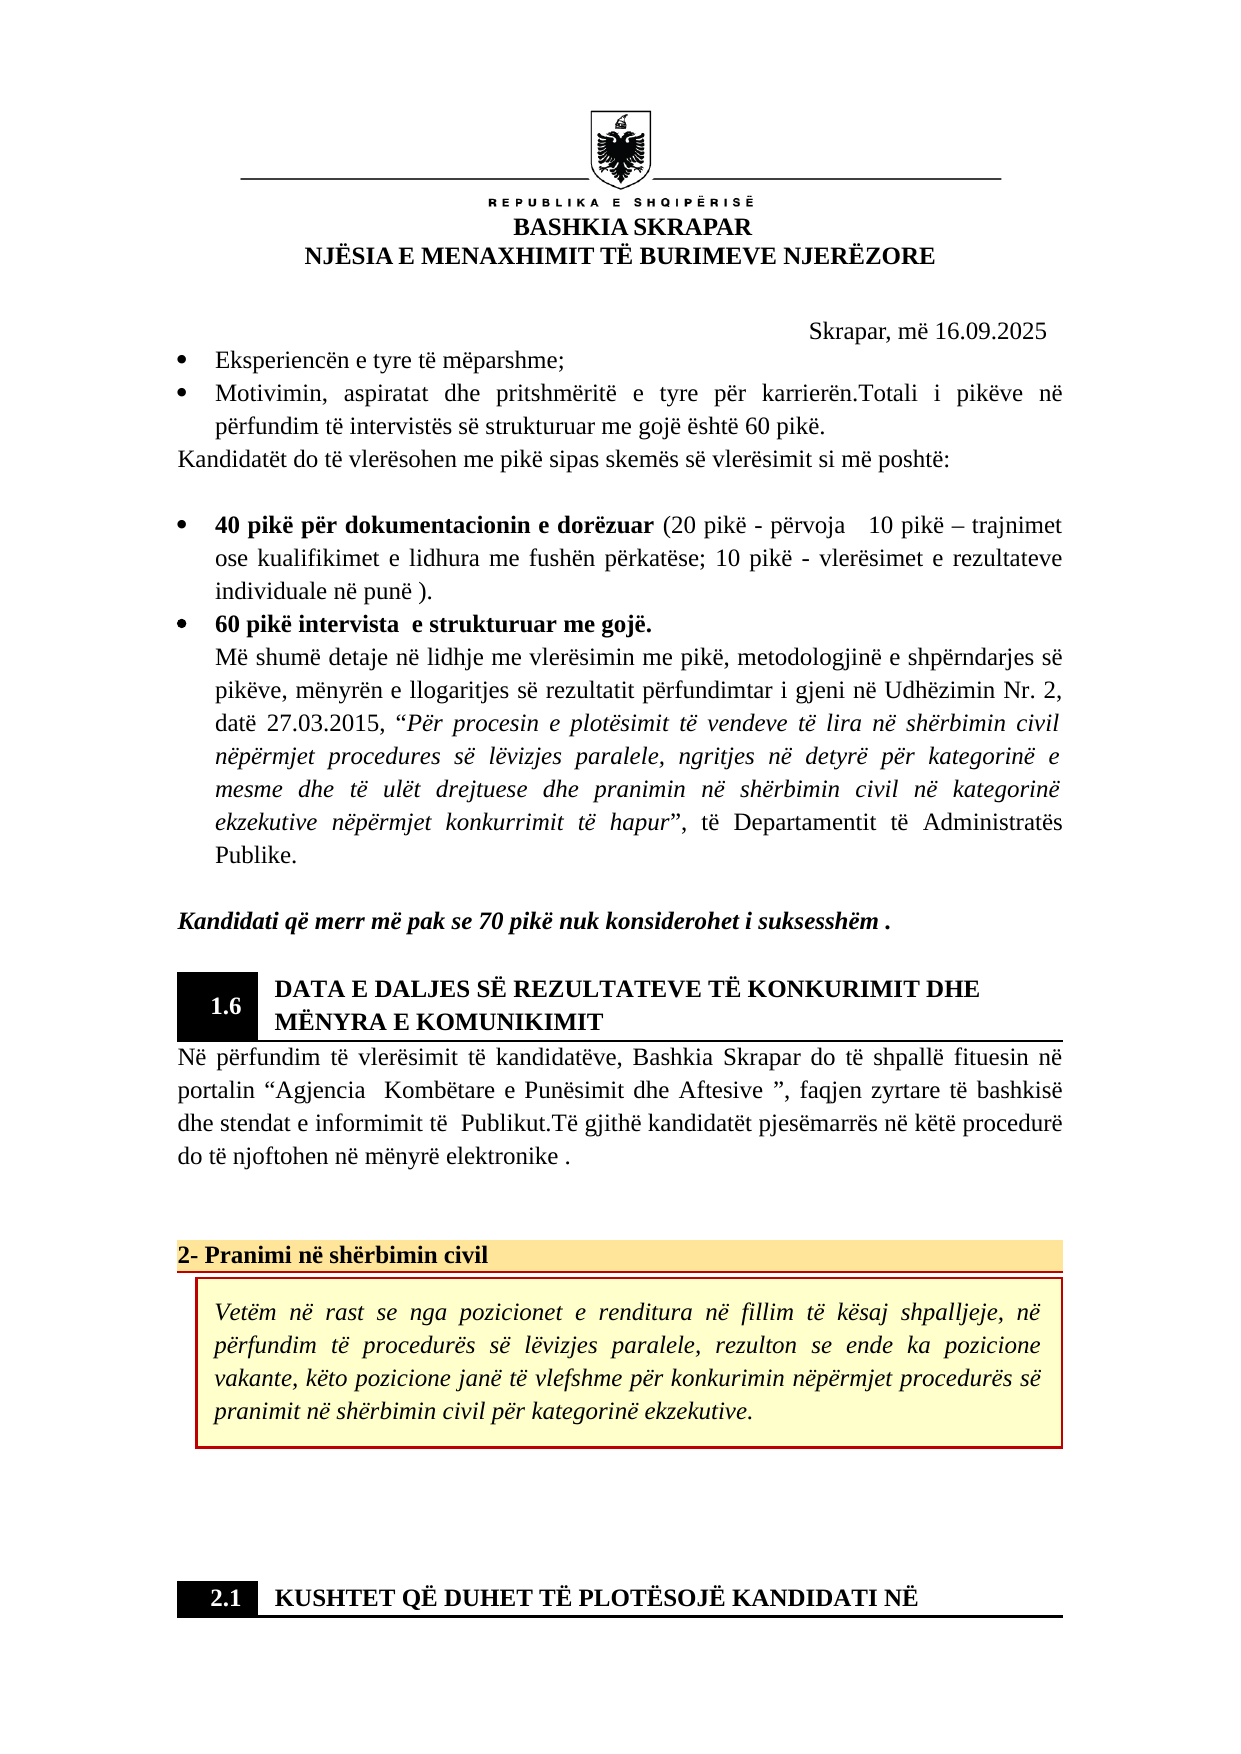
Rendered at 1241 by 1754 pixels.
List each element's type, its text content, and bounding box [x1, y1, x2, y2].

text 2- Pranimi në shërbimin civil [177, 1240, 1063, 1271]
table_header KUSHTET QË DUHET TË PLOTËSOJË KANDIDATI NË PROCEDURËN E PRANIMIT NË SHËRBIMIN CIVIL DHE KRITERET E VEÇANTA [258, 1581, 1063, 1615]
list Motivimin, aspiratat dhe pritshmëritë e tyre për karrierën.Totali i pikëve në përfundim të intervistës së strukturuar me gojë është 60 pikë. [177, 378, 1063, 439]
list 40 pikë për dokumentacionin e dorëzuar (20 pikë - përvoja 10 pikë – trajnimet ose kualifikimet e lidhura me fushën përkatëse; 10 pikë - vlerësimet e rezultateve individuale në punë ). [177, 510, 1063, 605]
text Më shumë detaje në lidhje me vlerësimin me pikë, metodologjinë e shpërndarjes së pikëve, mënyrën e llogaritjes së rezultatit përfundimtar i gjeni në Udhëzimin Nr. 2, datë 27.03.2015, “Për procesin e plotësimit të vendeve të lira në shërbimin civil nëpërmjet procedures së lëvizjes paralele, ngritjes në detyrë për kategorinë e mesme dhe të ulët drejtuese dhe pranimin në shërbimin civil në kategorinë ekzekutive nëpërmjet konkurrimit të hapur”, të Departamentit të Administratës Publike. [215, 642, 1063, 869]
table_header 1.6 [179, 974, 256, 1040]
text Kandidati që merr më pak se 70 pikë nuk konsiderohet i suksesshëm . [177, 906, 1063, 935]
table_header 2.1 [179, 1583, 256, 1615]
list Eksperiencën e tyre të mëparshme; [177, 345, 1063, 373]
text Në përfundim të vlerësimit të kandidatëve, Bashkia Skrapar do të shpallë fituesin në portalin “Agjencia Kombëtare e Punësimit dhe Aftesive ”, faqjen zyrtare të bashkisë dhe stendat e informimit të Publikut.Të gjithë kandidatët pjesëmarrës në këtë procedurë do të njoftohen në mënyrë elektronike . [177, 1042, 1063, 1170]
picture [177, 75, 1064, 212]
table_header Vetëm në rast se nga pozicionet e renditura në fillim të kësaj shpalljeje, në përfundim të procedurës së lëvizjes paralele, rezulton se ende ka pozicione vakante, këto pozicione janë të vlefshme për konkurimin nëpërmjet procedurës së pranimit në shërbimin civil për kategorinë ekzekutive. [198, 1279, 1061, 1446]
text Kandidatët do të vlerësohen me pikë sipas skemës së vlerësimit si më poshtë: [177, 444, 1063, 473]
list 60 pikë intervista e strukturuar me gojë. [177, 609, 1063, 638]
table_header DATA E DALJES SË REZULTATEVE TË KONKURIMIT DHE MËNYRA E KOMUNIKIMIT [258, 972, 1063, 1040]
